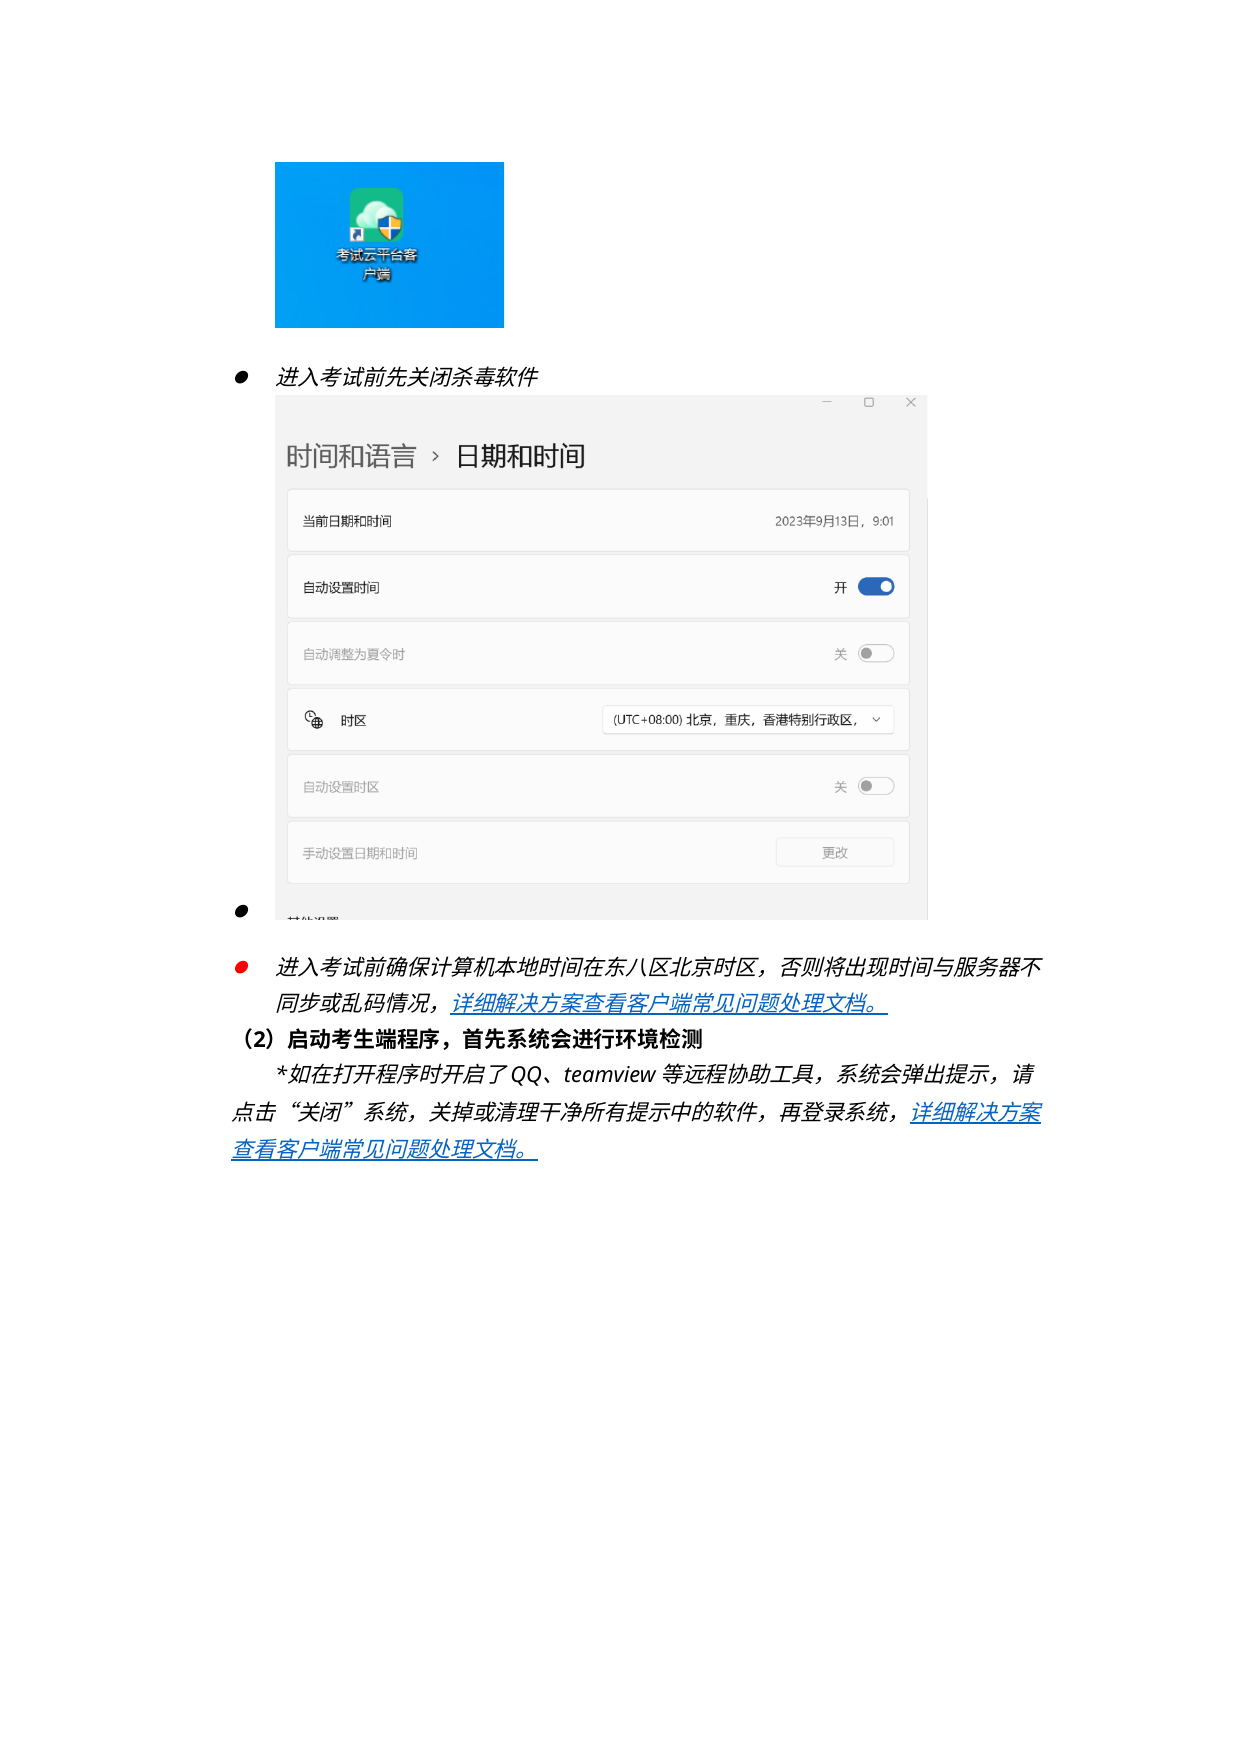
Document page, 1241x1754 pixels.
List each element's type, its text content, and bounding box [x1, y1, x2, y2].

list 进入考试前确保计算机本地时间在东八区北京时区，否则将出现时间与服务器不同步或乱码情况，详细解决方案查看客户端常见问题处理文档。 [231, 950, 1053, 1018]
list 进入考试前先关闭杀毒软件 [231, 360, 1053, 392]
text *如在打开程序时开启了QQ、teamview等远程协助工具，系统会弹出提示，请点击“关闭”系统，关掉或清理干净所有提示中的软件，再登录系统，详细解决方案查看客户端常见问题处理文档。 [231, 1057, 1053, 1164]
text （2）启动考生端程序，首先系统会进行环境检测 [187, 1021, 1053, 1054]
picture [275, 395, 928, 920]
picture [275, 162, 505, 328]
